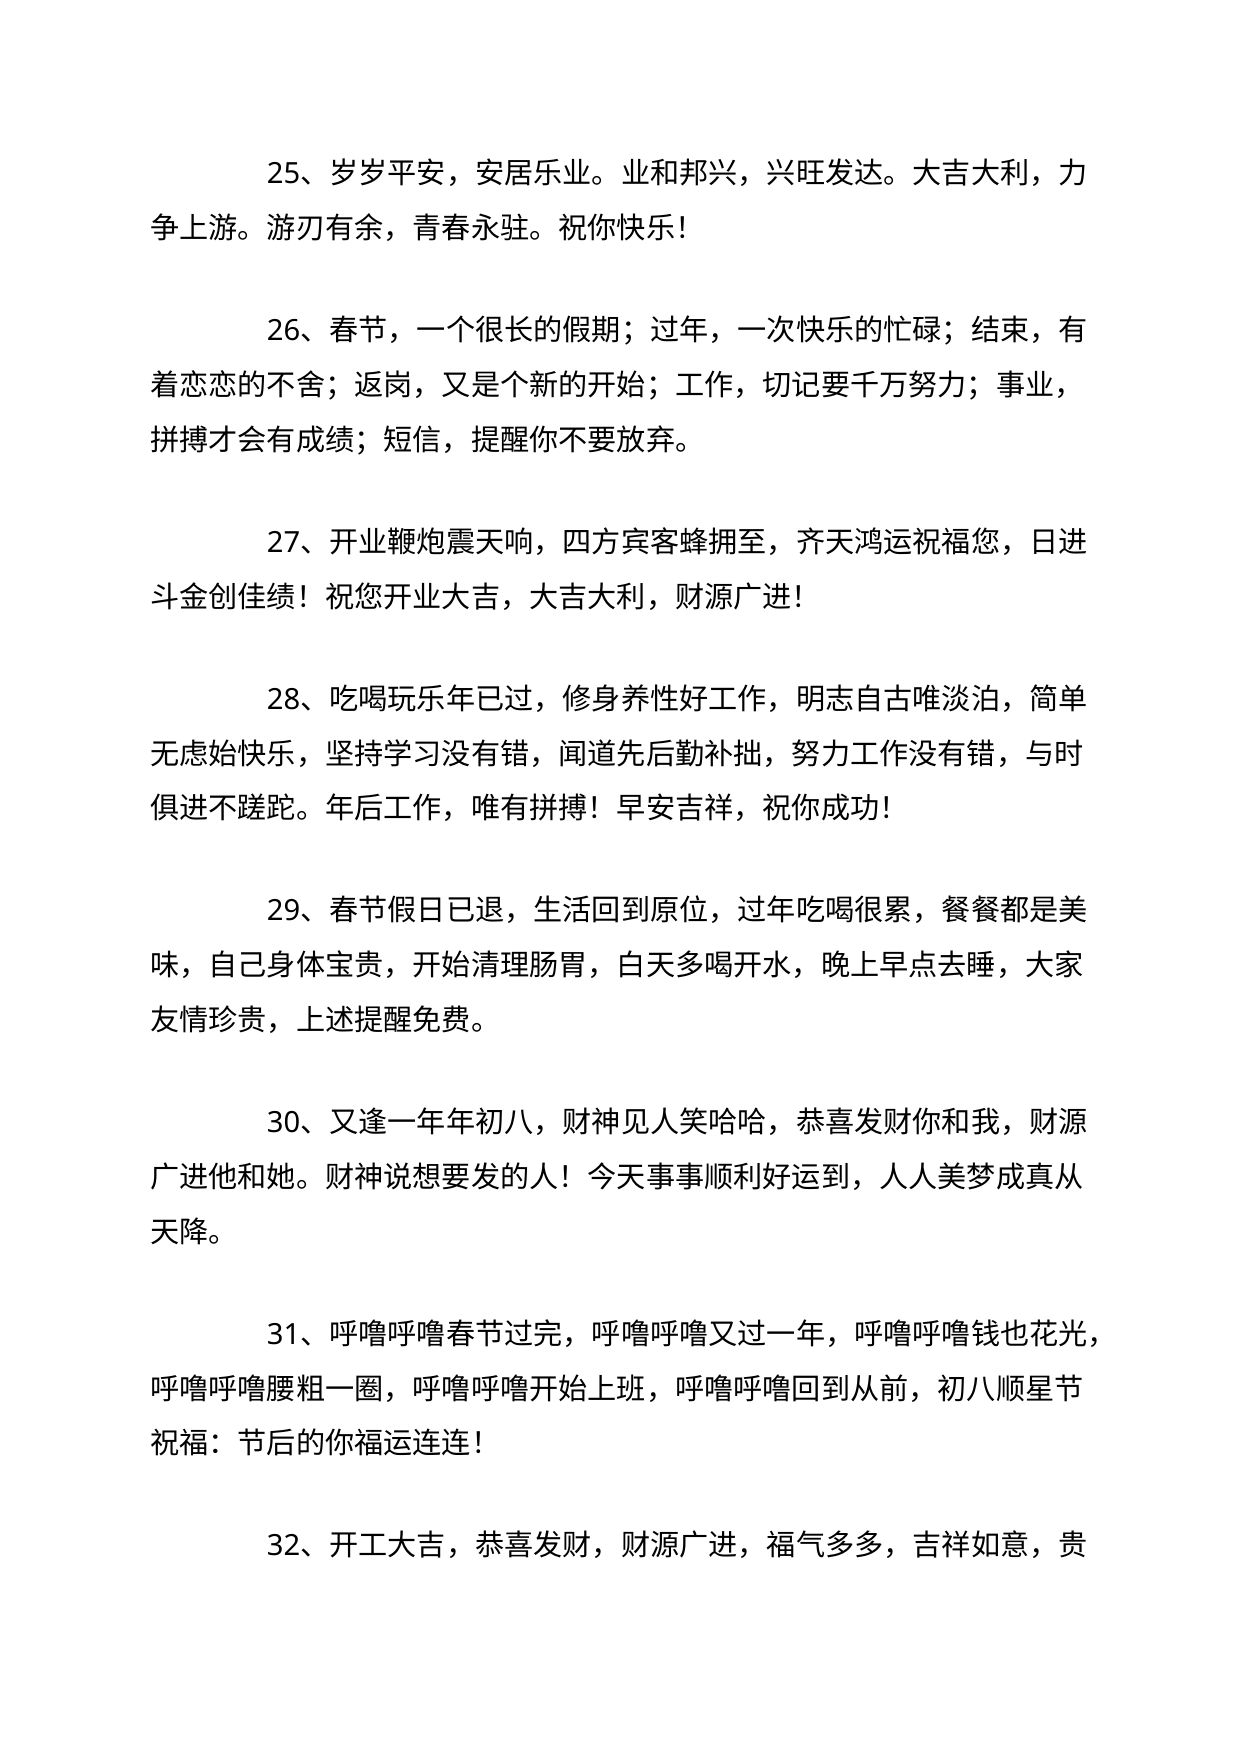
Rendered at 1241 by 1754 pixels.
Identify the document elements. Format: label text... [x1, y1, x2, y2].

text 31、呼噜呼噜春节过完，呼噜呼噜又过一年，呼噜呼噜钱也花光，呼噜呼噜腰粗一圈，呼噜呼噜开始上班，呼噜呼噜回到从前，初八顺星节祝福：节后的你福运连连！ [150, 1310, 1090, 1462]
text 25、岁岁平安，安居乐业。业和邦兴，兴旺发达。大吉大利，力争上游。游刃有余，青春永驻。祝你快乐！ [150, 150, 1090, 247]
text 29、春节假日已退，生活回到原位，过年吃喝很累，餐餐都是美味，自己身体宝贵，开始清理肠胃，白天多喝开水，晚上早点去睡，大家友情珍贵，上述提醒免费。 [150, 887, 1090, 1039]
text 27、开业鞭炮震天响，四方宾客蜂拥至，齐天鸿运祝福您，日进斗金创佳绩！祝您开业大吉，大吉大利，财源广进！ [150, 518, 1090, 616]
text 30、又逢一年年初八，财神见人笑哈哈，恭喜发财你和我，财源广进他和她。财神说想要发的人！今天事事顺利好运到，人人美梦成真从天降。 [150, 1098, 1090, 1251]
text 28、吃喝玩乐年已过，修身养性好工作，明志自古唯淡泊，简单无虑始快乐，坚持学习没有错，闻道先后勤补拙，努力工作没有错，与时俱进不蹉跎。年后工作，唯有拼搏！早安吉祥，祝你成功！ [150, 675, 1090, 827]
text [150, 1522, 1090, 1564]
text 26、春节，一个很长的假期；过年，一次快乐的忙碌；结束，有着恋恋的不舍；返岗，又是个新的开始；工作，切记要千万努力；事业，拼搏才会有成绩；短信，提醒你不要放弃。 [150, 307, 1090, 459]
